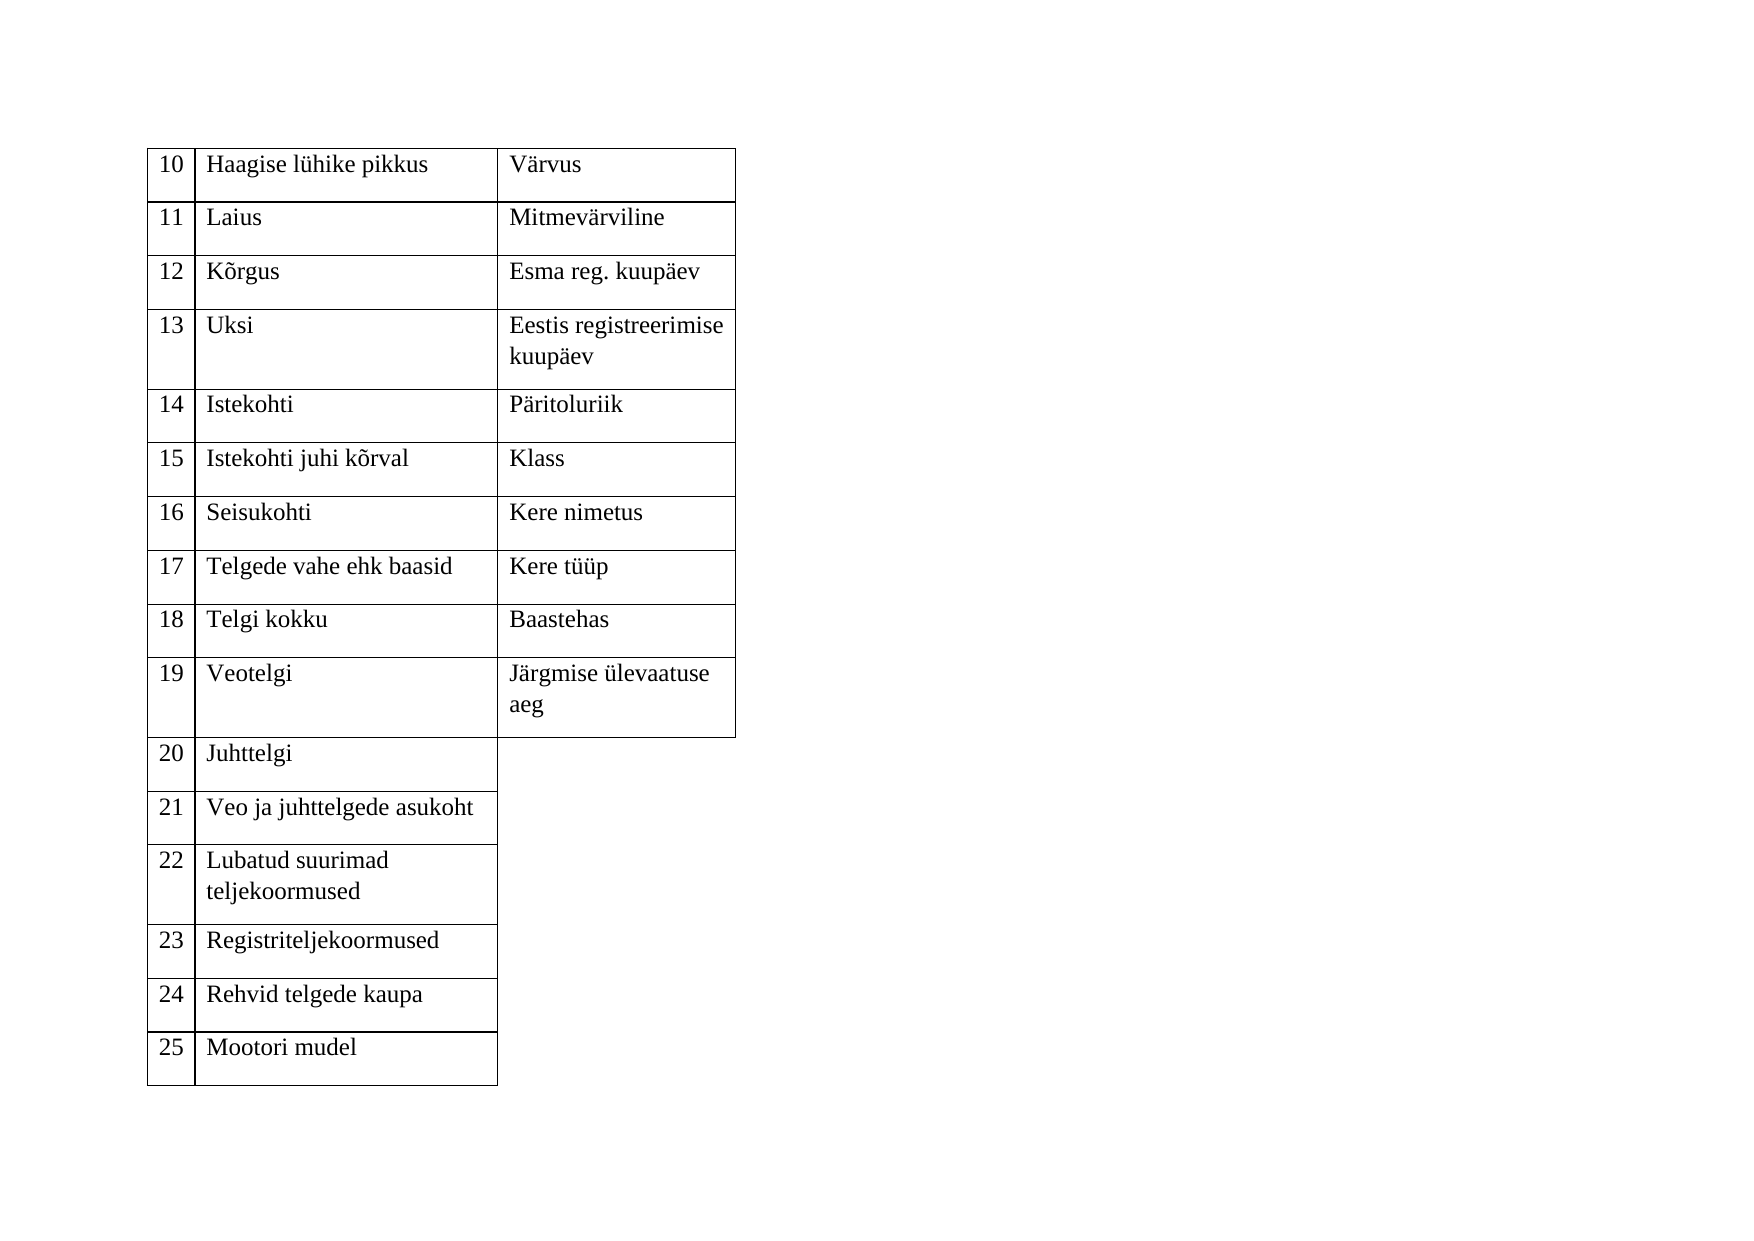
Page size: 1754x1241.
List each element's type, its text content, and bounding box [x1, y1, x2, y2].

table_cell 12 [148, 256, 194, 309]
table_cell Seisukohti [196, 497, 497, 550]
table_cell Baastehas [498, 605, 735, 657]
table_cell 11 [148, 203, 194, 255]
table_cell Klass [498, 443, 735, 496]
table_cell 25 [148, 1033, 194, 1085]
table_cell Värvus [498, 149, 735, 201]
table_cell Laius [196, 203, 497, 255]
table_cell Veo ja juhttelgede asukoht [196, 792, 497, 844]
table_cell Istekohti [196, 390, 497, 442]
table_cell Rehvid telgede kaupa [196, 979, 497, 1031]
table_cell Telgede vahe ehk baasid [196, 551, 497, 603]
table_cell Järgmise ülevaatuse aeg [498, 658, 735, 737]
table_cell Haagise lühike pikkus [196, 149, 497, 201]
table_cell 15 [148, 443, 194, 496]
table_cell Päritoluriik [498, 390, 735, 442]
table_cell Kere tüüp [498, 551, 735, 603]
table_cell 10 [148, 149, 194, 201]
table_cell 21 [148, 792, 194, 844]
table_cell Veotelgi [196, 658, 497, 737]
table_cell 17 [148, 551, 194, 603]
table_cell Esma reg. kuupäev [498, 256, 735, 309]
table_cell Telgi kokku [196, 605, 497, 657]
table_cell 14 [148, 390, 194, 442]
table_cell 16 [148, 497, 194, 550]
table_cell Kõrgus [196, 256, 497, 309]
table_cell Registriteljekoormused [196, 925, 497, 978]
table_cell 22 [148, 845, 194, 924]
table_cell Mootori mudel [196, 1033, 497, 1085]
table_cell Juhttelgi [196, 738, 497, 791]
table_cell 23 [148, 925, 194, 978]
table_cell Lubatud suurimad teljekoormused [196, 845, 497, 924]
table_cell 24 [148, 979, 194, 1031]
table_cell Eestis registreerimise kuupäev [498, 310, 735, 388]
table_cell 18 [148, 605, 194, 657]
table_cell Mitmevärviline [498, 203, 735, 255]
table_cell Istekohti juhi kõrval [196, 443, 497, 496]
table_cell Kere nimetus [498, 497, 735, 550]
table_cell 20 [148, 738, 194, 791]
table_cell Uksi [196, 310, 497, 388]
table_cell 13 [148, 310, 194, 388]
table_cell 19 [148, 658, 194, 737]
